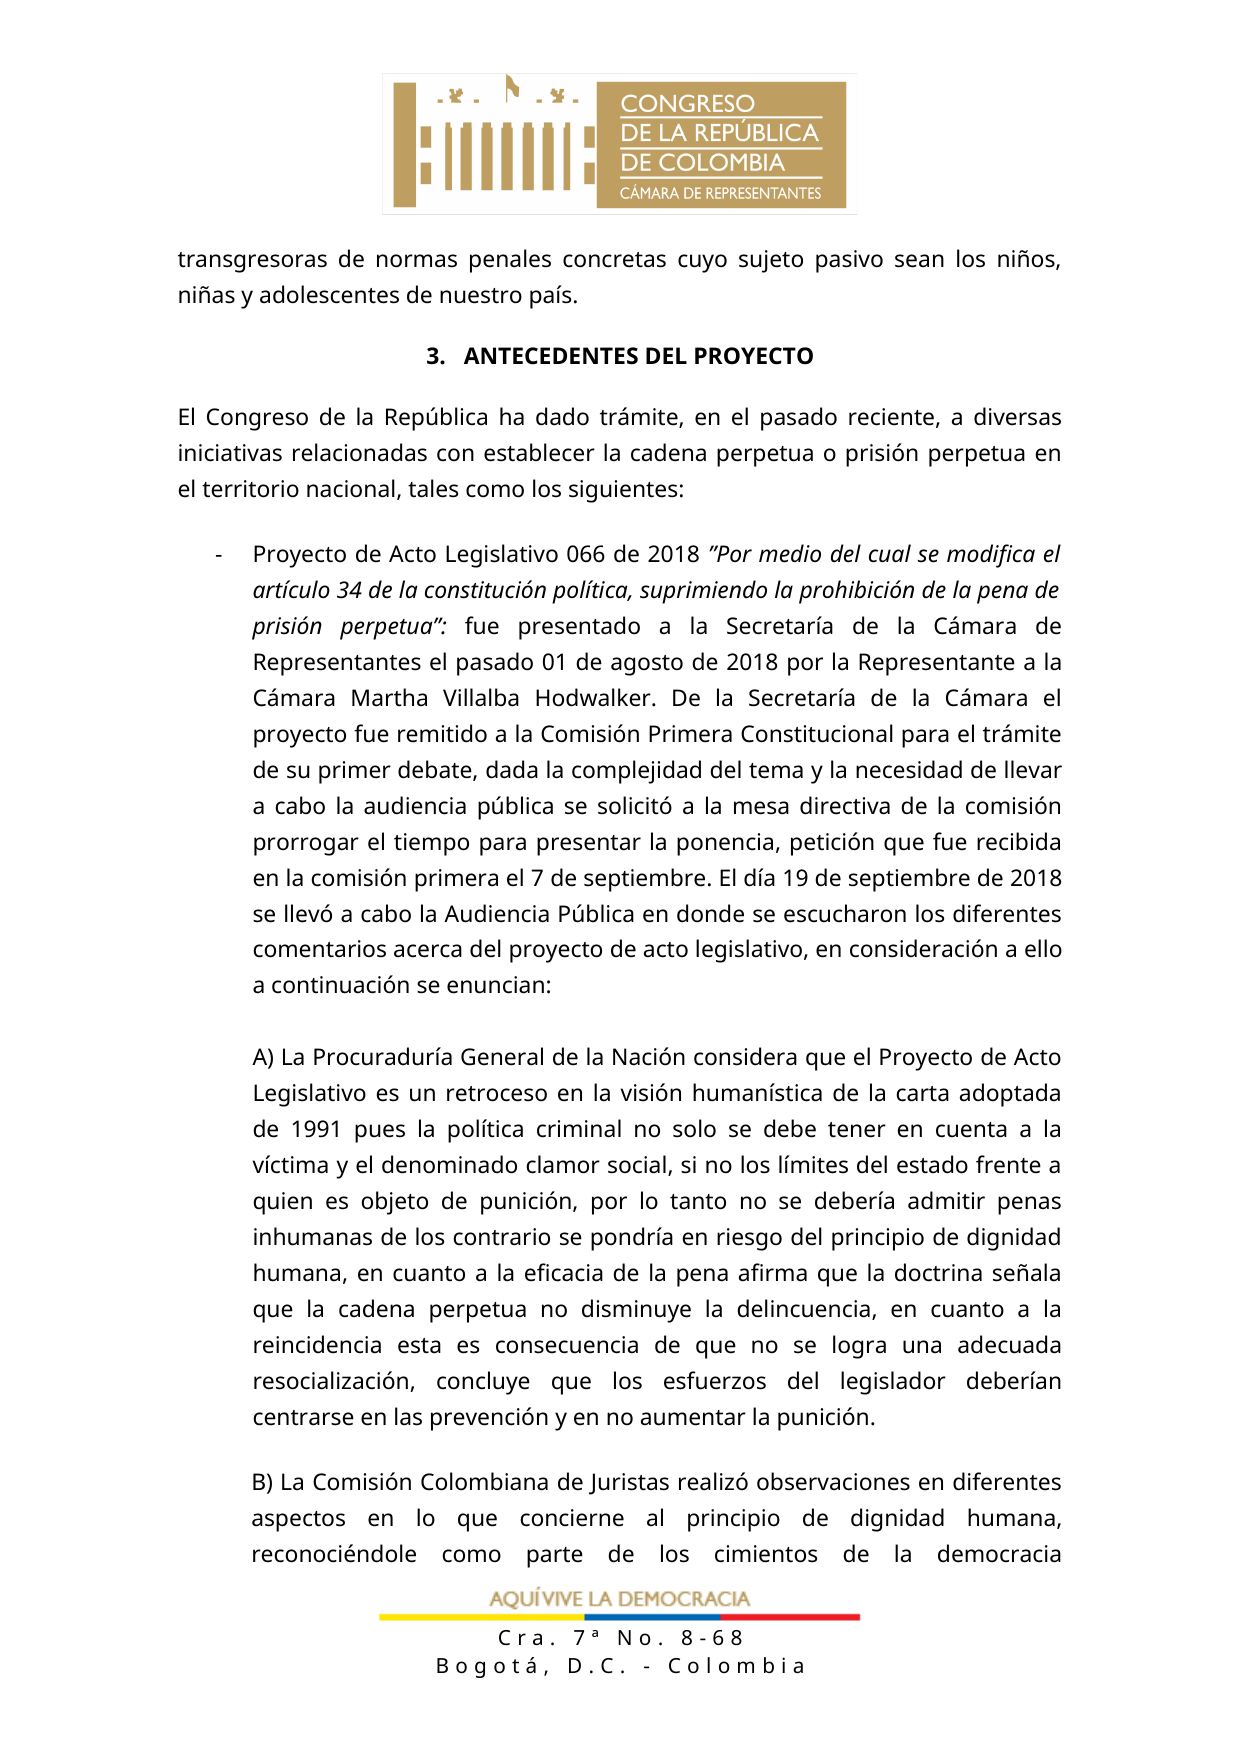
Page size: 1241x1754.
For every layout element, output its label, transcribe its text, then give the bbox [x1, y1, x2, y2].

list A) La Procuraduría General de la Nación considera que el Proyecto de Acto Legislativo es un retroceso en la visión humanística de la carta adoptada de 1991 pues la política criminal no solo se debe tener en cuenta a la víctima y el denominado clamor social, si no los límites del estado frente a quien es objeto de punición, por lo tanto no se debería admitir penas inhumanas de los contrario se pondría en riesgo del principio de dignidad humana, en cuanto a la eficacia de la pena afirma que la doctrina señala que la cadena perpetua no disminuye la delincuencia, en cuanto a la reincidencia esta es consecuencia de que no se logra una adecuada resocialización, concluye que los esfuerzos del legislador deberían centrarse en las prevención y en no aumentar la punición. [252, 1041, 1063, 1432]
picture [382, 73, 858, 215]
list ANTECEDENTES DEL PROYECTO [177, 340, 1063, 371]
list Proyecto de Acto Legislativo 066 de 2018 ”Por medio del cual se modifica el artículo 34 de la constitución política, suprimiendo la prohibición de la pena de prisión perpetua”: fue presentado a la Secretaría de la Cámara de Representantes el pasado 01 de agosto de 2018 por la Representante a la Cámara Martha Villalba Hodwalker. De la Secretaría de la Cámara el proyecto fue remitido a la Comisión Primera Constitucional para el trámite de su primer debate, dada la complejidad del tema y la necesidad de llevar a cabo la audiencia pública se solicitó a la mesa directiva de la comisión prorrogar el tiempo para presentar la ponencia, petición que fue recibida en la comisión primera el 7 de septiembre. El día 19 de septiembre de 2018 se llevó a cabo la Audiencia Pública en donde se escucharon los diferentes comentarios acerca del proyecto de acto legislativo, en consideración a ello a continuación se enuncian: [215, 538, 1063, 1001]
text El Congreso de la República ha dado trámite, en el pasado reciente, a diversas iniciativas relacionadas con establecer la cadena perpetua o prisión perpetua en el territorio nacional, tales como los siguientes: [177, 401, 1063, 504]
picture [364, 1579, 876, 1624]
